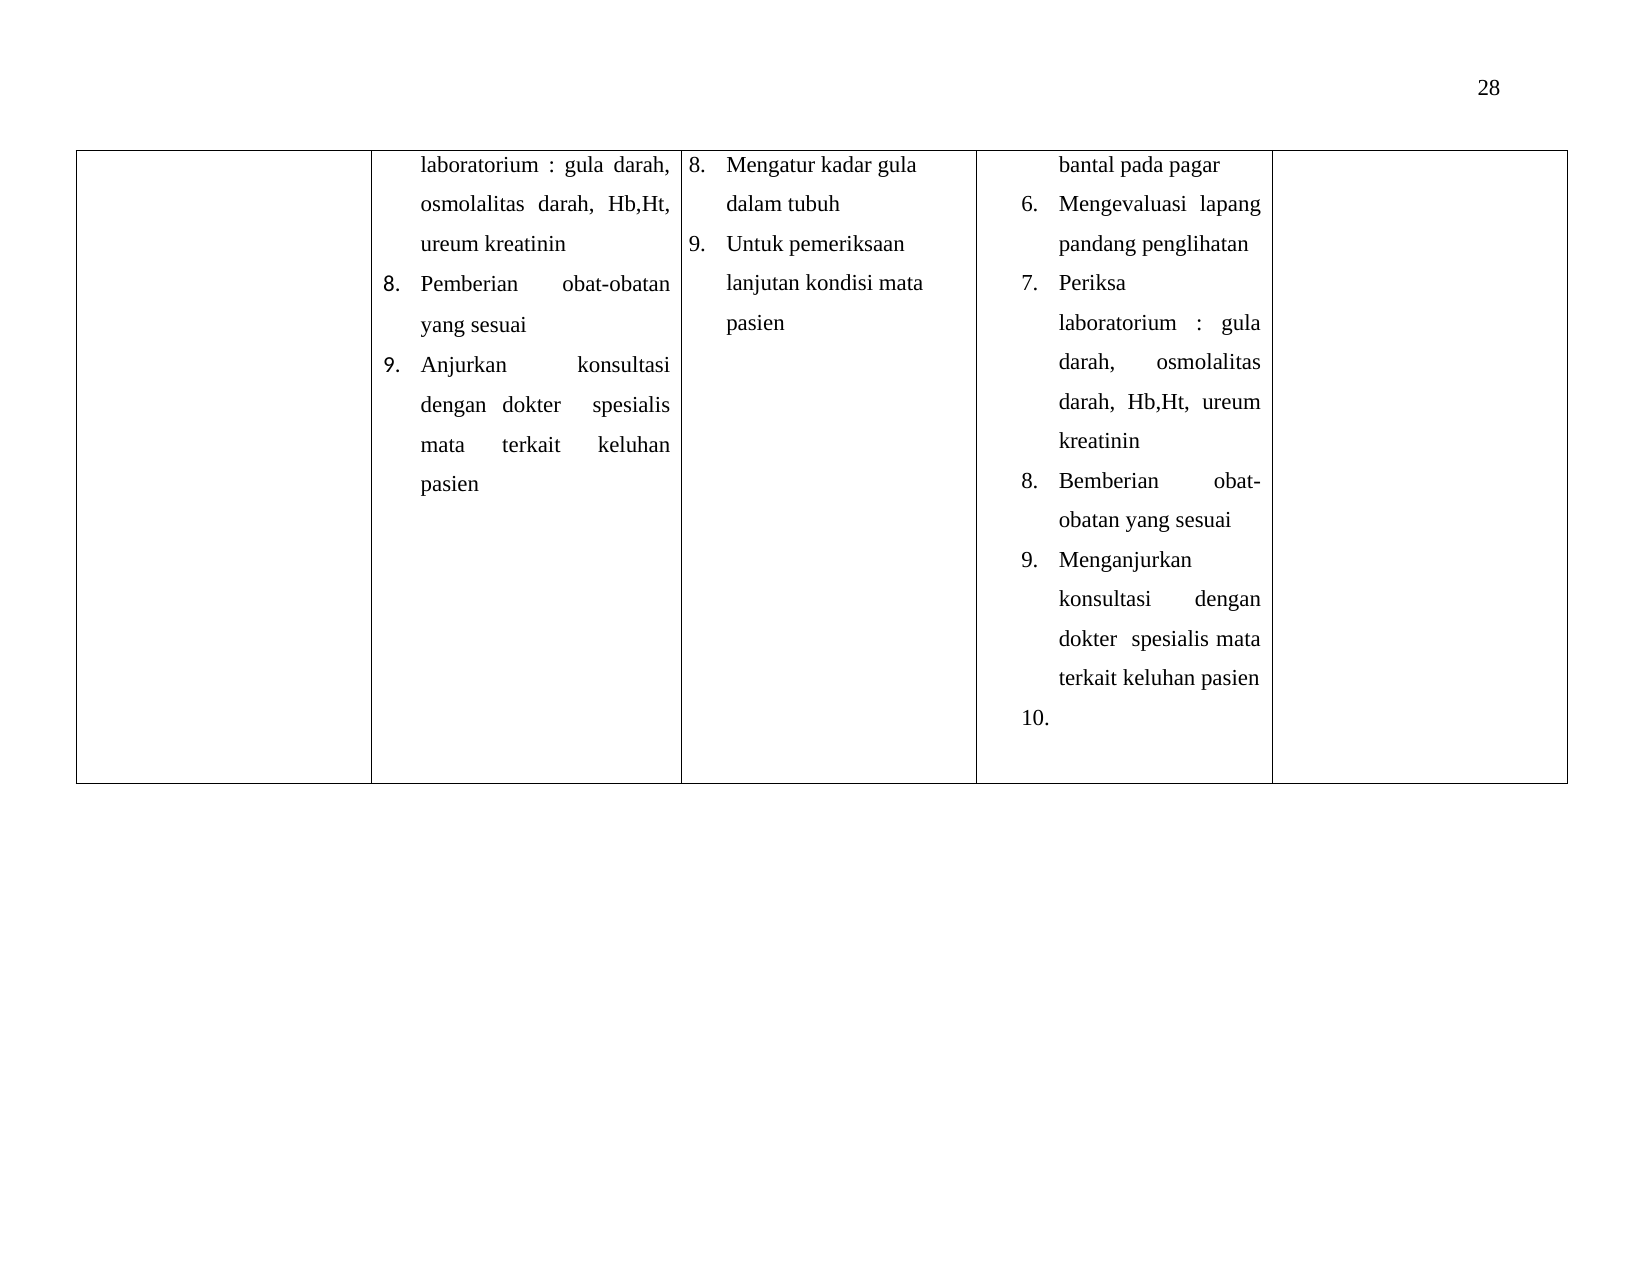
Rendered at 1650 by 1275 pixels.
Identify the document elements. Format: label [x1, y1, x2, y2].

table_cell [1273, 151, 1567, 783]
table_cell [77, 151, 371, 783]
table_cell [977, 151, 1272, 783]
table_cell [682, 151, 976, 783]
table_cell [372, 151, 681, 783]
